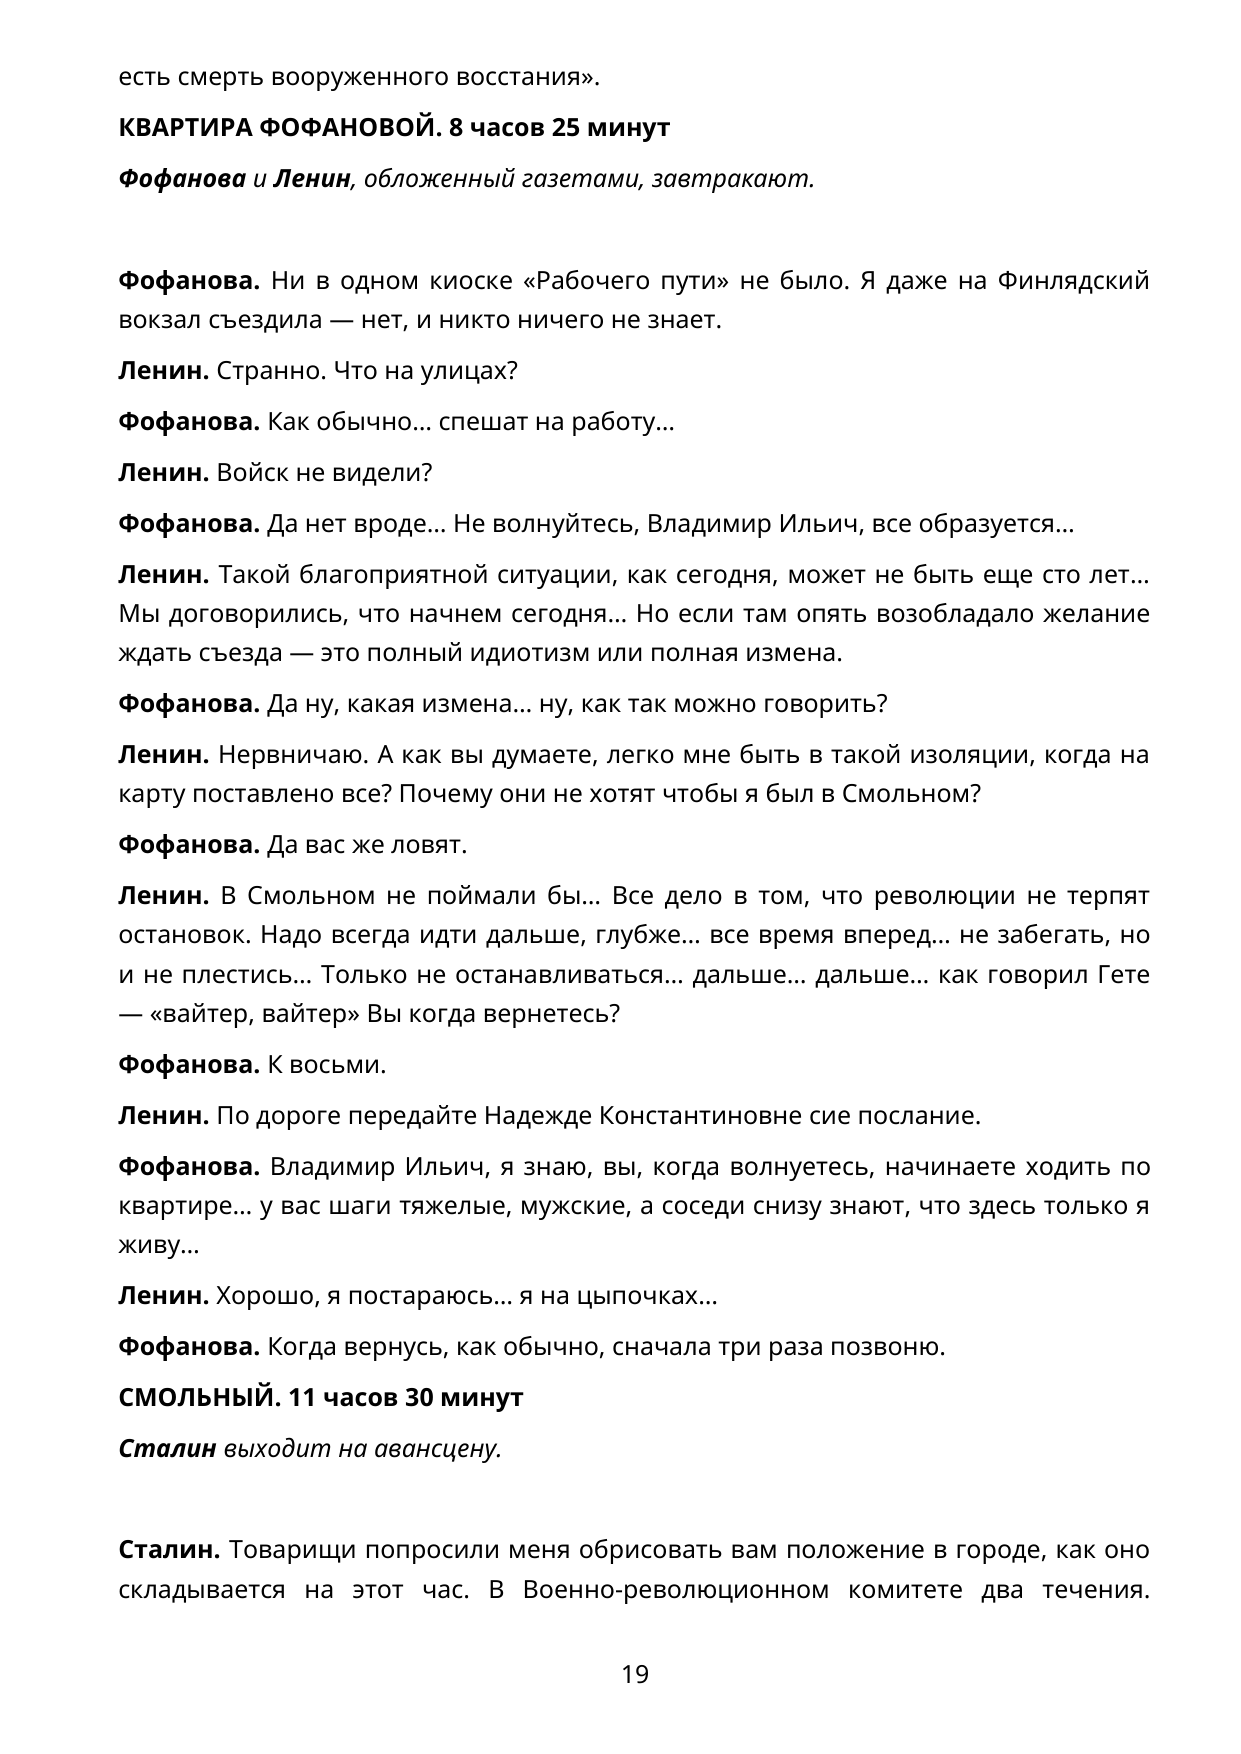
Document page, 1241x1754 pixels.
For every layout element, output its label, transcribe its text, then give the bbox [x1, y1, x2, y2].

text Ленин. Войск не видели? [118, 455, 1152, 489]
text Сталин выходит на авансцену. [118, 1430, 1152, 1464]
text Ленин. Странно. Что на улицах? [118, 353, 1152, 387]
text Ленин. Такой благоприятной ситуации, как сегодня, может не быть еще сто лет… Мы договорились, что начнем сегодня… Но если там опять возобладало желание ждать съезда — это полный идиотизм или полная измена. [118, 557, 1152, 669]
text Фофанова. Ни в одном киоске «Рабочего пути» не было. Я даже на Финлядский вокзал съездила — нет, и никто ничего не знает. [118, 263, 1152, 336]
subtitle СМОЛЬНЫЙ. 11 часов 30 минут [118, 1379, 1152, 1413]
text Фофанова. К восьми. [118, 1046, 1152, 1080]
text Фофанова. Да вас же ловят. [118, 827, 1152, 861]
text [118, 59, 1152, 93]
text Фофанова. Да нет вроде… Не волнуйтесь, Владимир Ильич, все образуется… [118, 506, 1152, 540]
text Фофанова. Как обычно… спешат на работу… [118, 404, 1152, 438]
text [118, 1532, 1152, 1605]
text Фофанова. Да ну, какая измена… ну, как так можно говорить? [118, 686, 1152, 720]
text Ленин. Хорошо, я постараюсь… я на цыпочках… [118, 1277, 1152, 1312]
subtitle КВАРТИРА ФОФАНОВОЙ. 8 часов 25 минут [118, 110, 1152, 144]
text Ленин. В Смольном не поймали бы… Все дело в том, что революции не терпят остановок. Надо всегда идти дальше, глубже… все время вперед… не забегать, но и не плестись… Только не останавливаться… дальше… дальше… как говорил Гете — «вайтер, вайтер» Вы когда вернетесь? [118, 878, 1152, 1029]
text Ленин. Нервничаю. А как вы думаете, легко мне быть в такой изоляции, когда на карту поставлено все? Почему они не хотят чтобы я был в Смольном? [118, 737, 1152, 810]
text Ленин. По дороге передайте Надежде Константиновне сие послание. [118, 1097, 1152, 1131]
text Фофанова и Ленин, обложенный газетами, завтракают. [118, 161, 1152, 195]
text Фофанова. Владимир Ильич, я знаю, вы, когда волнуетесь, начинаете ходить по квартире… у вас шаги тяжелые, мужские, а соседи снизу знают, что здесь только я живу… [118, 1148, 1152, 1261]
text Фофанова. Когда вернусь, как обычно, сначала три раза позвоню. [118, 1328, 1152, 1362]
